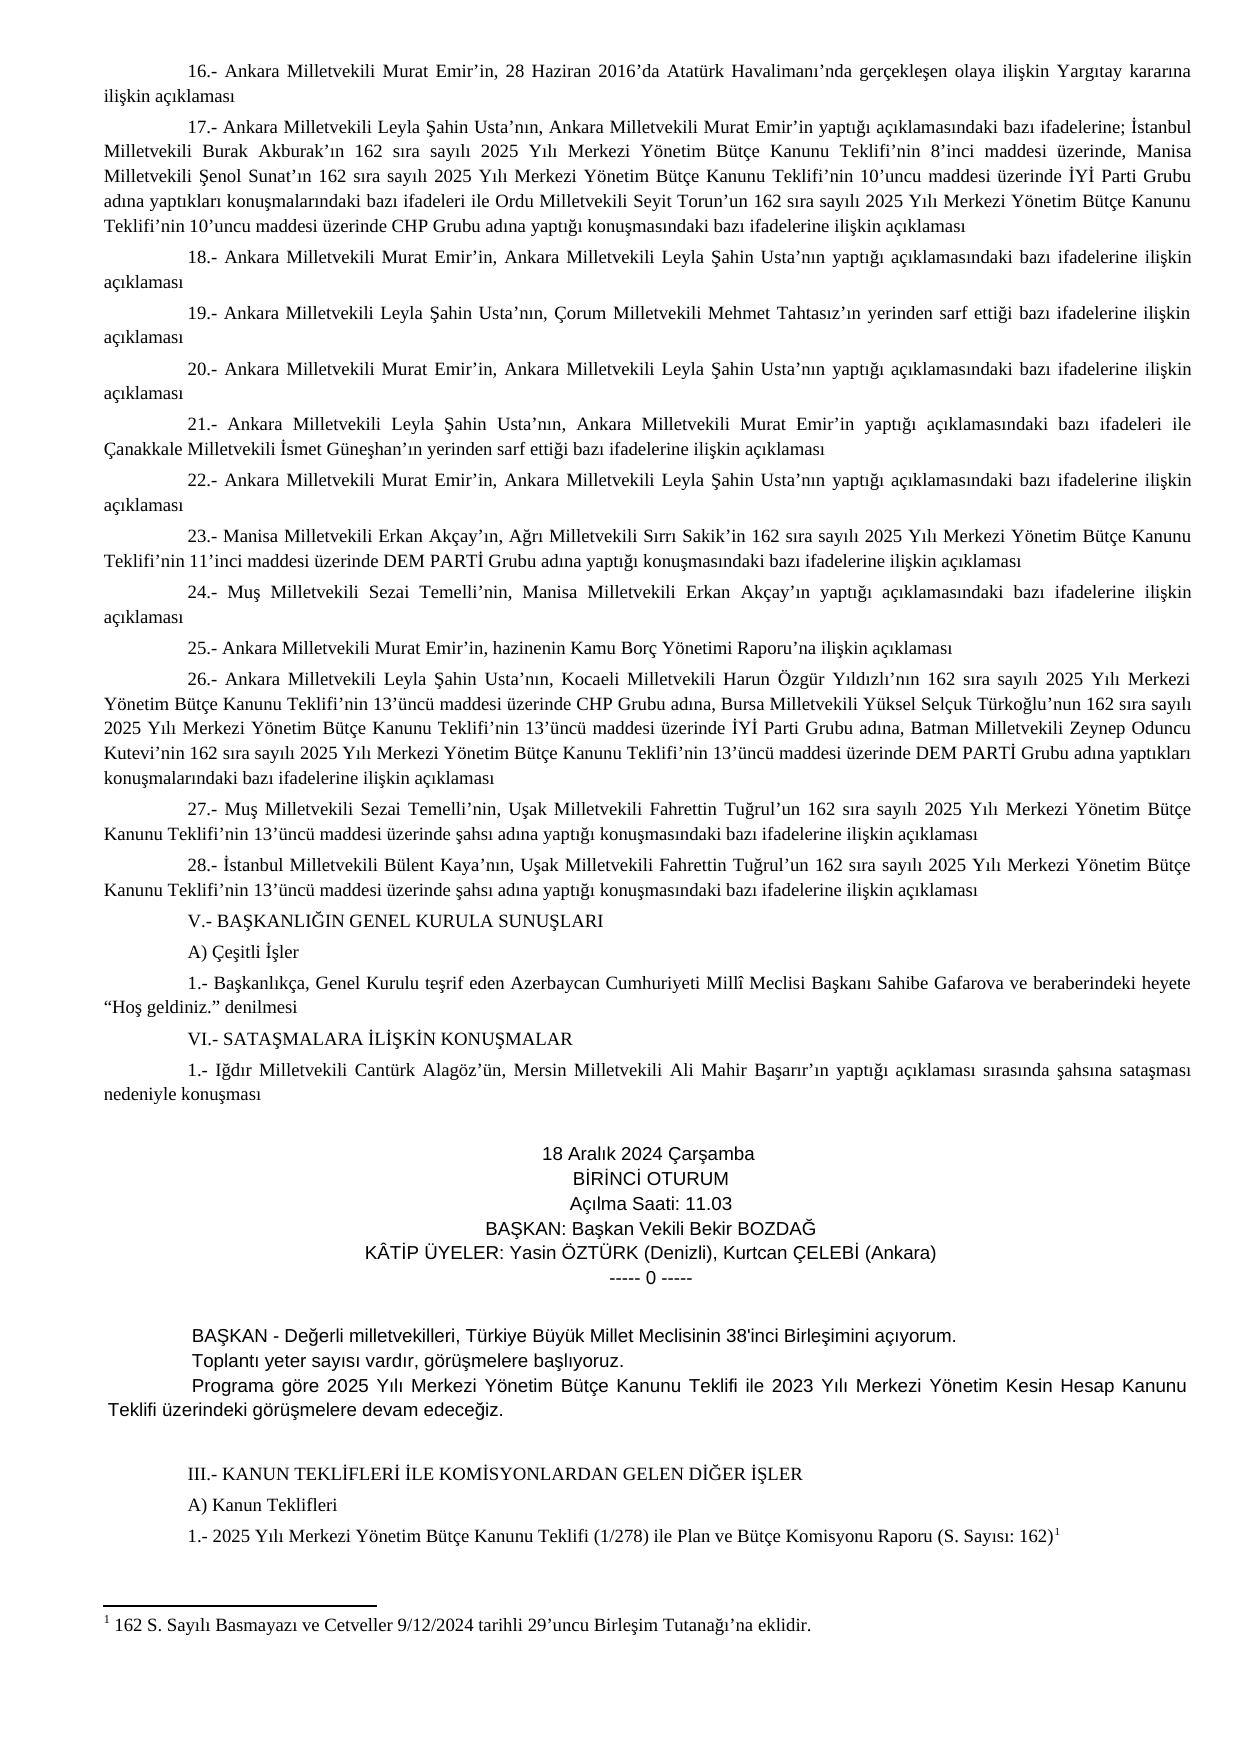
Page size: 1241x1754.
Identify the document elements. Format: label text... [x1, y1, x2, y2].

text 28.- İstanbul Milletvekili Bülent Kaya’nın, Uşak Milletvekili Fahrettin Tuğrul’un 162 sıra sayılı 2025 Yılı Merkezi Yönetim Bütçe Kanunu Teklifi’nin 13’üncü maddesi üzerinde şahsı adına yaptığı konuşmasındaki bazı ifadelerine ilişkin açıklaması [103, 854, 1193, 900]
text III.- KANUN TEKLİFLERİ İLE KOMİSYONLARDAN GELEN DİĞER İŞLER [103, 1463, 1193, 1485]
text 27.- Muş Milletvekili Sezai Temelli’nin, Uşak Milletvekili Fahrettin Tuğrul’un 162 sıra sayılı 2025 Yılı Merkezi Yönetim Bütçe Kanunu Teklifi’nin 13’üncü maddesi üzerinde şahsı adına yaptığı konuşmasındaki bazı ifadelerine ilişkin açıklaması [103, 798, 1193, 844]
text BAŞKAN - Değerli milletvekilleri, Türkiye Büyük Millet Meclisinin 38'inci Birleşimini açıyorum. [108, 1325, 1189, 1346]
text 16.- Ankara Milletvekili Murat Emir’in, 28 Haziran 2016’da Atatürk Havalimanı’nda gerçekleşen olaya ilişkin Yargıtay kararına ilişkin açıklaması [103, 60, 1193, 106]
text 1.- Başkanlıkça, Genel Kurulu teşrif eden Azerbaycan Cumhuriyeti Millî Meclisi Başkanı Sahibe Gafarova ve beraberindeki heyete “Hoş geldiniz.” denilmesi [103, 972, 1193, 1018]
text 24.- Muş Milletvekili Sezai Temelli’nin, Manisa Milletvekili Erkan Akçay’ın yaptığı açıklamasındaki bazı ifadelerine ilişkin açıklaması [103, 581, 1193, 627]
text A) Kanun Teklifleri [103, 1494, 1193, 1516]
text 20.- Ankara Milletvekili Murat Emir’in, Ankara Milletvekili Leyla Şahin Usta’nın yaptığı açıklamasındaki bazı ifadelerine ilişkin açıklaması [103, 357, 1193, 404]
text 1.- 2025 Yılı Merkezi Yönetim Bütçe Kanunu Teklifi (1/278) ile Plan ve Bütçe Komisyonu Raporu (S. Sayısı: 162) [103, 1525, 1193, 1547]
text 1.- Iğdır Milletvekili Cantürk Alagöz’ün, Mersin Milletvekili Ali Mahir Başarır’ın yaptığı açıklaması sırasında şahsına sataşması nedeniyle konuşması [103, 1058, 1193, 1105]
text 26.- Ankara Milletvekili Leyla Şahin Usta’nın, Kocaeli Milletvekili Harun Özgür Yıldızlı’nın 162 sıra sayılı 2025 Yılı Merkezi Yönetim Bütçe Kanunu Teklifi’nin 13’üncü maddesi üzerinde CHP Grubu adına, Bursa Milletvekili Yüksel Selçuk Türkoğlu’nun 162 sıra sayılı 2025 Yılı Merkezi Yönetim Bütçe Kanunu Teklifi’nin 13’üncü maddesi üzerinde İYİ Parti Grubu adına, Batman Milletvekili Zeynep Oduncu Kutevi’nin 162 sıra sayılı 2025 Yılı Merkezi Yönetim Bütçe Kanunu Teklifi’nin 13’üncü maddesi üzerinde DEM PARTİ Grubu adına yaptıkları konuşmalarındaki bazı ifadelerine ilişkin açıklaması [103, 668, 1193, 788]
text Programa göre 2025 Yılı Merkezi Yönetim Bütçe Kanunu Teklifi ile 2023 Yılı Merkezi Yönetim Kesin Hesap Kanunu Teklifi üzerindeki görüşmelere devam edeceğiz. [108, 1374, 1189, 1421]
text V.- BAŞKANLIĞIN GENEL KURULA SUNUŞLARI [103, 909, 1193, 931]
text 21.- Ankara Milletvekili Leyla Şahin Usta’nın, Ankara Milletvekili Murat Emir’in yaptığı açıklamasındaki bazı ifadeleri ile Çanakkale Milletvekili İsmet Güneşhan’ın yerinden sarf ettiği bazı ifadelerine ilişkin açıklaması [103, 413, 1193, 459]
text ----- 0 ----- [108, 1267, 1189, 1288]
text 25.- Ankara Milletvekili Murat Emir’in, hazinenin Kamu Borç Yönetimi Raporu’na ilişkin açıklaması [103, 637, 1193, 658]
text BİRİNCİ OTURUM [108, 1168, 1189, 1189]
text 19.- Ankara Milletvekili Leyla Şahin Usta’nın, Çorum Milletvekili Mehmet Tahtasız’ın yerinden sarf ettiği bazı ifadelerine ilişkin açıklaması [103, 302, 1193, 348]
text VI.- SATAŞMALARA İLİŞKİN KONUŞMALAR [103, 1027, 1193, 1049]
text 18.- Ankara Milletvekili Murat Emir’in, Ankara Milletvekili Leyla Şahin Usta’nın yaptığı açıklamasındaki bazı ifadelerine ilişkin açıklaması [103, 246, 1193, 292]
text BAŞKAN: Başkan Vekili Bekir BOZDAĞ [108, 1217, 1189, 1239]
text Toplantı yeter sayısı vardır, görüşmelere başlıyoruz. [108, 1349, 1189, 1371]
text 22.- Ankara Milletvekili Murat Emir’in, Ankara Milletvekili Leyla Şahin Usta’nın yaptığı açıklamasındaki bazı ifadelerine ilişkin açıklaması [103, 469, 1193, 515]
text 18 Aralık 2024 Çarşamba [108, 1143, 1189, 1164]
text 17.- Ankara Milletvekili Leyla Şahin Usta’nın, Ankara Milletvekili Murat Emir’in yaptığı açıklamasındaki bazı ifadelerine; İstanbul Milletvekili Burak Akburak’ın 162 sıra sayılı 2025 Yılı Merkezi Yönetim Bütçe Kanunu Teklifi’nin 8’inci maddesi üzerinde, Manisa Milletvekili Şenol Sunat’ın 162 sıra sayılı 2025 Yılı Merkezi Yönetim Bütçe Kanunu Teklifi’nin 10’uncu maddesi üzerinde İYİ Parti Grubu adına yaptıkları konuşmalarındaki bazı ifadeleri ile Ordu Milletvekili Seyit Torun’un 162 sıra sayılı 2025 Yılı Merkezi Yönetim Bütçe Kanunu Teklifi’nin 10’uncu maddesi üzerinde CHP Grubu adına yaptığı konuşmasındaki bazı ifadelerine ilişkin açıklaması [103, 116, 1193, 236]
text 23.- Manisa Milletvekili Erkan Akçay’ın, Ağrı Milletvekili Sırrı Sakik’in 162 sıra sayılı 2025 Yılı Merkezi Yönetim Bütçe Kanunu Teklifi’nin 11’inci maddesi üzerinde DEM PARTİ Grubu adına yaptığı konuşmasındaki bazı ifadelerine ilişkin açıklaması [103, 525, 1193, 571]
text A) Çeşitli İşler [103, 941, 1193, 962]
text Açılma Saati: 11.03 [108, 1193, 1189, 1214]
text KÂTİP ÜYELER: Yasin ÖZTÜRK (Denizli), Kurtcan ÇELEBİ (Ankara) [108, 1242, 1189, 1264]
